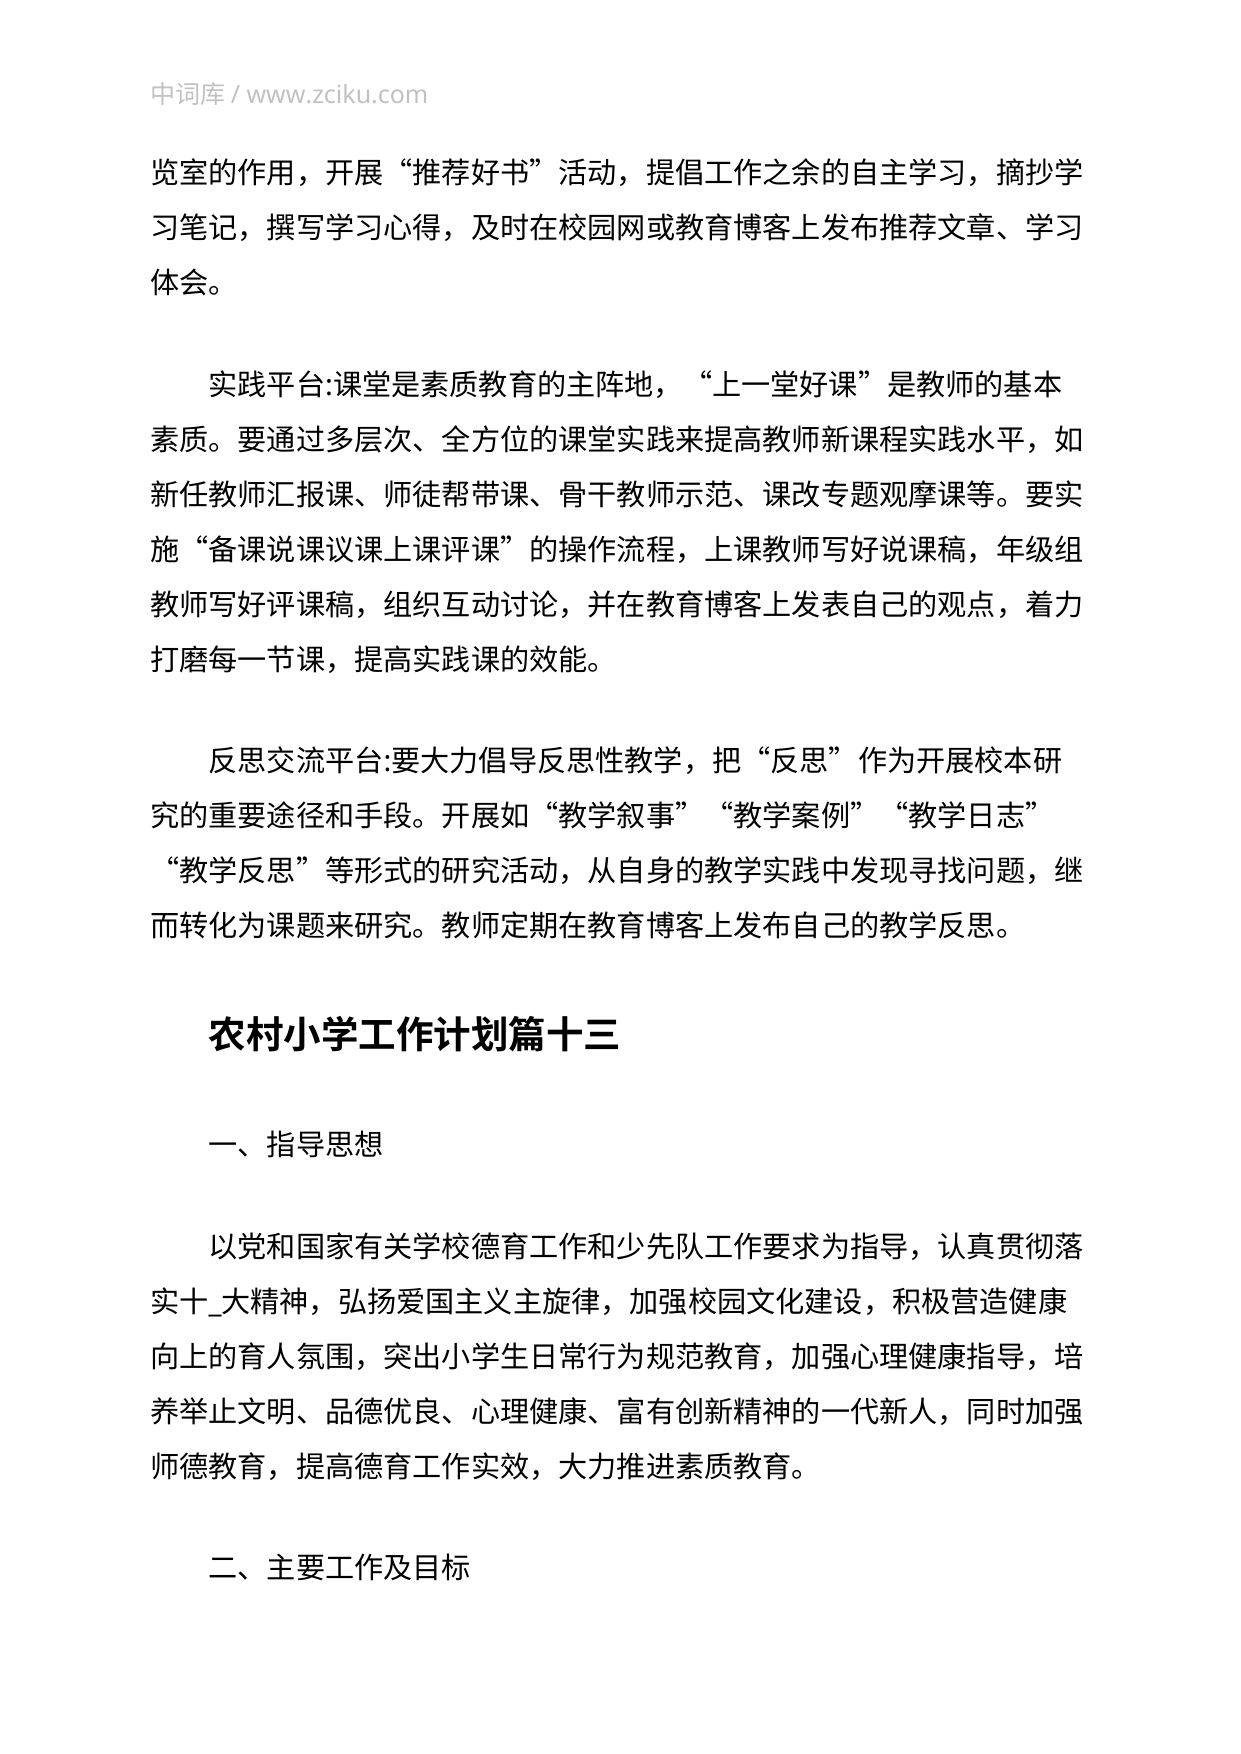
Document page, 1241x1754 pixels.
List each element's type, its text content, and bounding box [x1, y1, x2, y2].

text 以党和国家有关学校德育工作和少先队工作要求为指导，认真贯彻落实十_大精神，弘扬爱国主义主旋律，加强校园文化建设，积极营造健康向上的育人氛围，突出小学生日常行为规范教育，加强心理健康指导，培养举止文明、品德优良、心理健康、富有创新精神的一代新人，同时加强师德教育，提高德育工作实效，大力推进素质教育。 [150, 1224, 1090, 1486]
text 反思交流平台:要大力倡导反思性教学，把“反思”作为开展校本研究的重要途径和手段。开展如“教学叙事”“教学案例”“教学日志”“教学反思”等形式的研究活动，从自身的教学实践中发现寻找问题，继而转化为课题来研究。教师定期在教育博客上发布自己的教学反思。 [150, 738, 1090, 945]
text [150, 150, 1090, 302]
text 二、主要工作及目标 [150, 1545, 1090, 1587]
text 农村小学工作计划篇十三 [150, 1004, 1090, 1059]
text 实践平台:课堂是素质教育的主阵地，“上一堂好课”是教师的基本素质。要通过多层次、全方位的课堂实践来提高教师新课程实践水平，如新任教师汇报课、师徒帮带课、骨干教师示范、课改专题观摩课等。要实施“备课说课议课上课评课”的操作流程，上课教师写好说课稿，年级组教师写好评课稿，组织互动讨论，并在教育博客上发表自己的观点，着力打磨每一节课，提高实践课的效能。 [150, 362, 1090, 678]
text 一、指导思想 [150, 1122, 1090, 1164]
